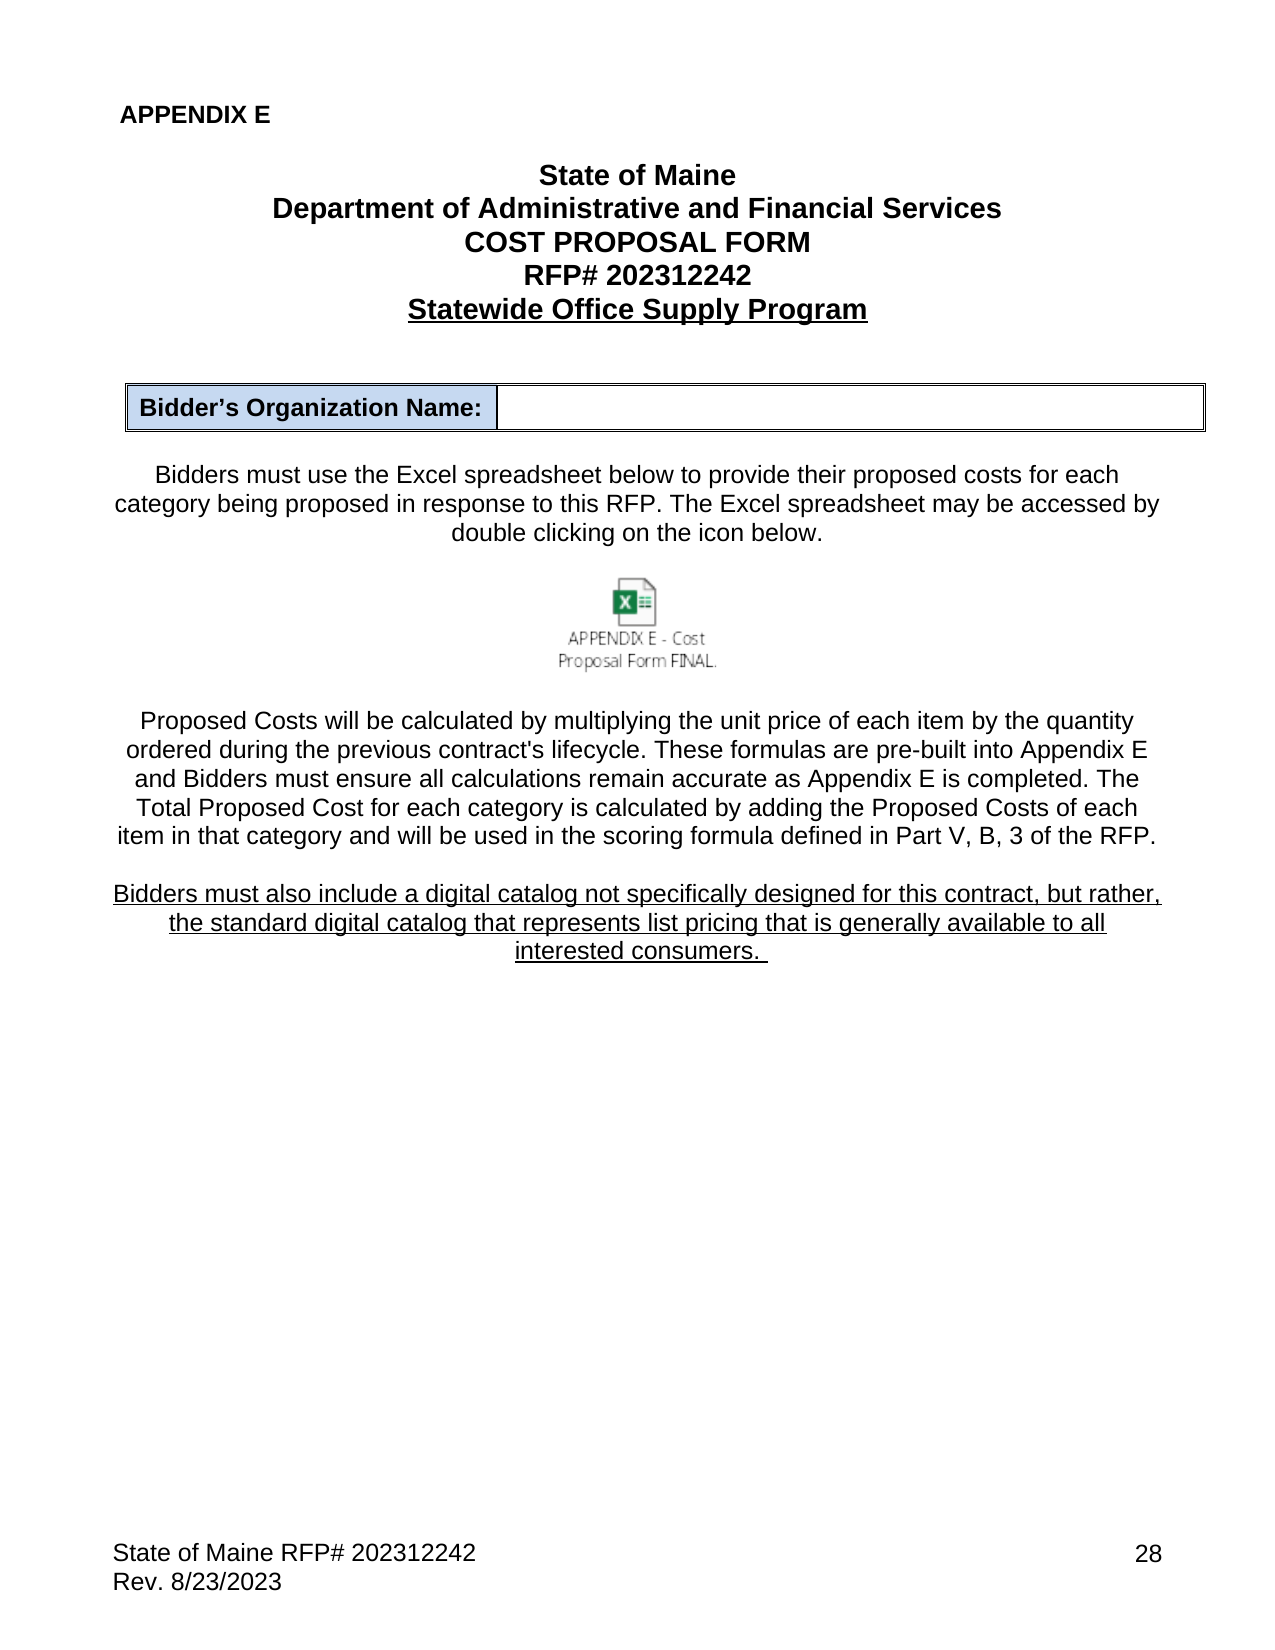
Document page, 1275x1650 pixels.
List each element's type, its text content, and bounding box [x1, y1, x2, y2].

text State of Maine [112, 158, 1162, 191]
text COST PROPOSAL FORM [112, 225, 1162, 258]
text Bidders must also include a digital catalog not specifically designed for this contract, but rather, the standard digital catalog that represents list pricing that is generally available to all interested consumers. [112, 879, 1162, 965]
text APPENDIX E [112, 100, 1162, 129]
table_header [498, 386, 1203, 429]
text Statewide Office Supply Program [112, 292, 1162, 326]
text RFP# 202312242 [112, 258, 1162, 292]
text Department of Administrative and Financial Services [112, 191, 1162, 225]
text Bidders must use the Excel spreadsheet below to provide their proposed costs for each category being proposed in response to this RFP. The Excel spreadsheet may be accessed by double clicking on the icon below. [112, 461, 1162, 547]
table_header Bidder’s Organization Name: [128, 386, 496, 429]
text Proposed Costs will be calculated by multiplying the unit price of each item by the quantity ordered during the previous contract's lifecycle. These formulas are pre-built into Appendix E and Bidders must ensure all calculations remain accurate as Appendix E is completed. The Total Proposed Cost for each category is calculated by adding the Proposed Costs of each item in that category and will be used in the scoring formula defined in Part V, B, 3 of the RFP. [112, 706, 1162, 850]
